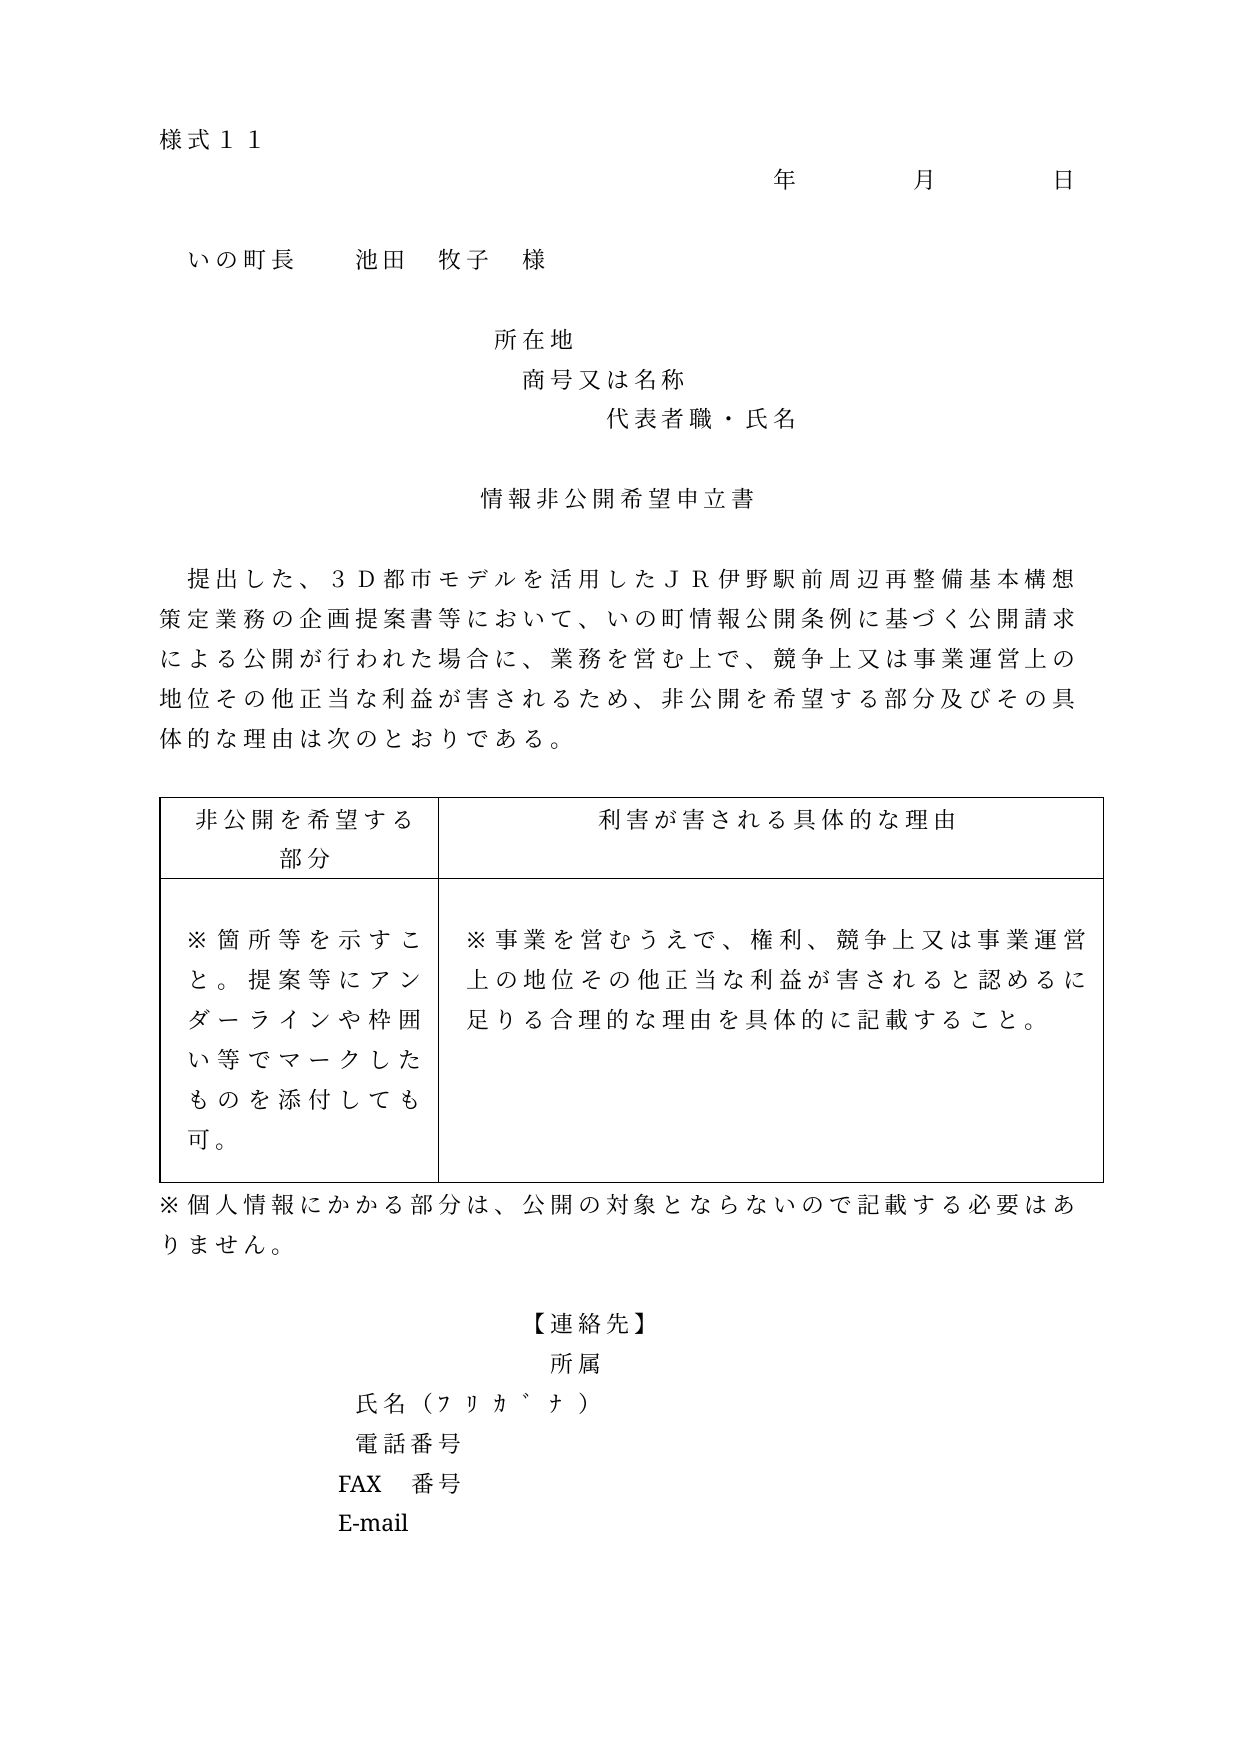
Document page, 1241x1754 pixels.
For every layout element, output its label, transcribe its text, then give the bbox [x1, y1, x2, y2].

text いの町長 池田 牧子 様 [159, 239, 1081, 278]
text E-mail [159, 1502, 1081, 1542]
text 提出した、３Ｄ都市モデルを活用したＪＲ伊野駅前周辺再整備基本構想策定業務の企画提案書等において、いの町情報公開条例に基づく公開請求による公開が行われた場合に、業務を営む上で、競争上又は事業運営上の地位その他正当な利益が害されるため、非公開を希望する部分及びその具体的な理由は次のとおりである。 [159, 558, 1081, 757]
table_header 利害が害される具体的な理由 [439, 798, 1103, 878]
text 代表者職・氏名 [159, 398, 1081, 438]
table_cell ※箇所等を示すこと。提案等にアンダーラインや枠囲い等でマークしたものを添付しても可。 [161, 879, 438, 1182]
text 氏名（ﾌﾘｶﾞﾅ） [159, 1383, 1081, 1423]
text FAX 番号 [159, 1463, 1081, 1502]
text 商号又は名称 [159, 358, 1081, 398]
text 所在地 [159, 318, 1081, 358]
text 電話番号 [159, 1423, 1081, 1463]
text 年 月 日 [159, 159, 1081, 199]
text 情報非公開希望申立書 [159, 478, 1081, 518]
text ※個人情報にかかる部分は、公開の対象とならないので記載する必要はありません。 [159, 1183, 1081, 1263]
text 所属 [159, 1343, 1081, 1383]
table_cell ※事業を営むうえで、権利、競争上又は事業運営上の地位その他正当な利益が害されると認めるに足りる合理的な理由を具体的に記載すること。 [439, 879, 1103, 1182]
text 【連絡先】 [159, 1303, 1081, 1343]
text 様式１１ [159, 119, 1081, 159]
table_header 非公開を希望する部分 [161, 798, 438, 878]
